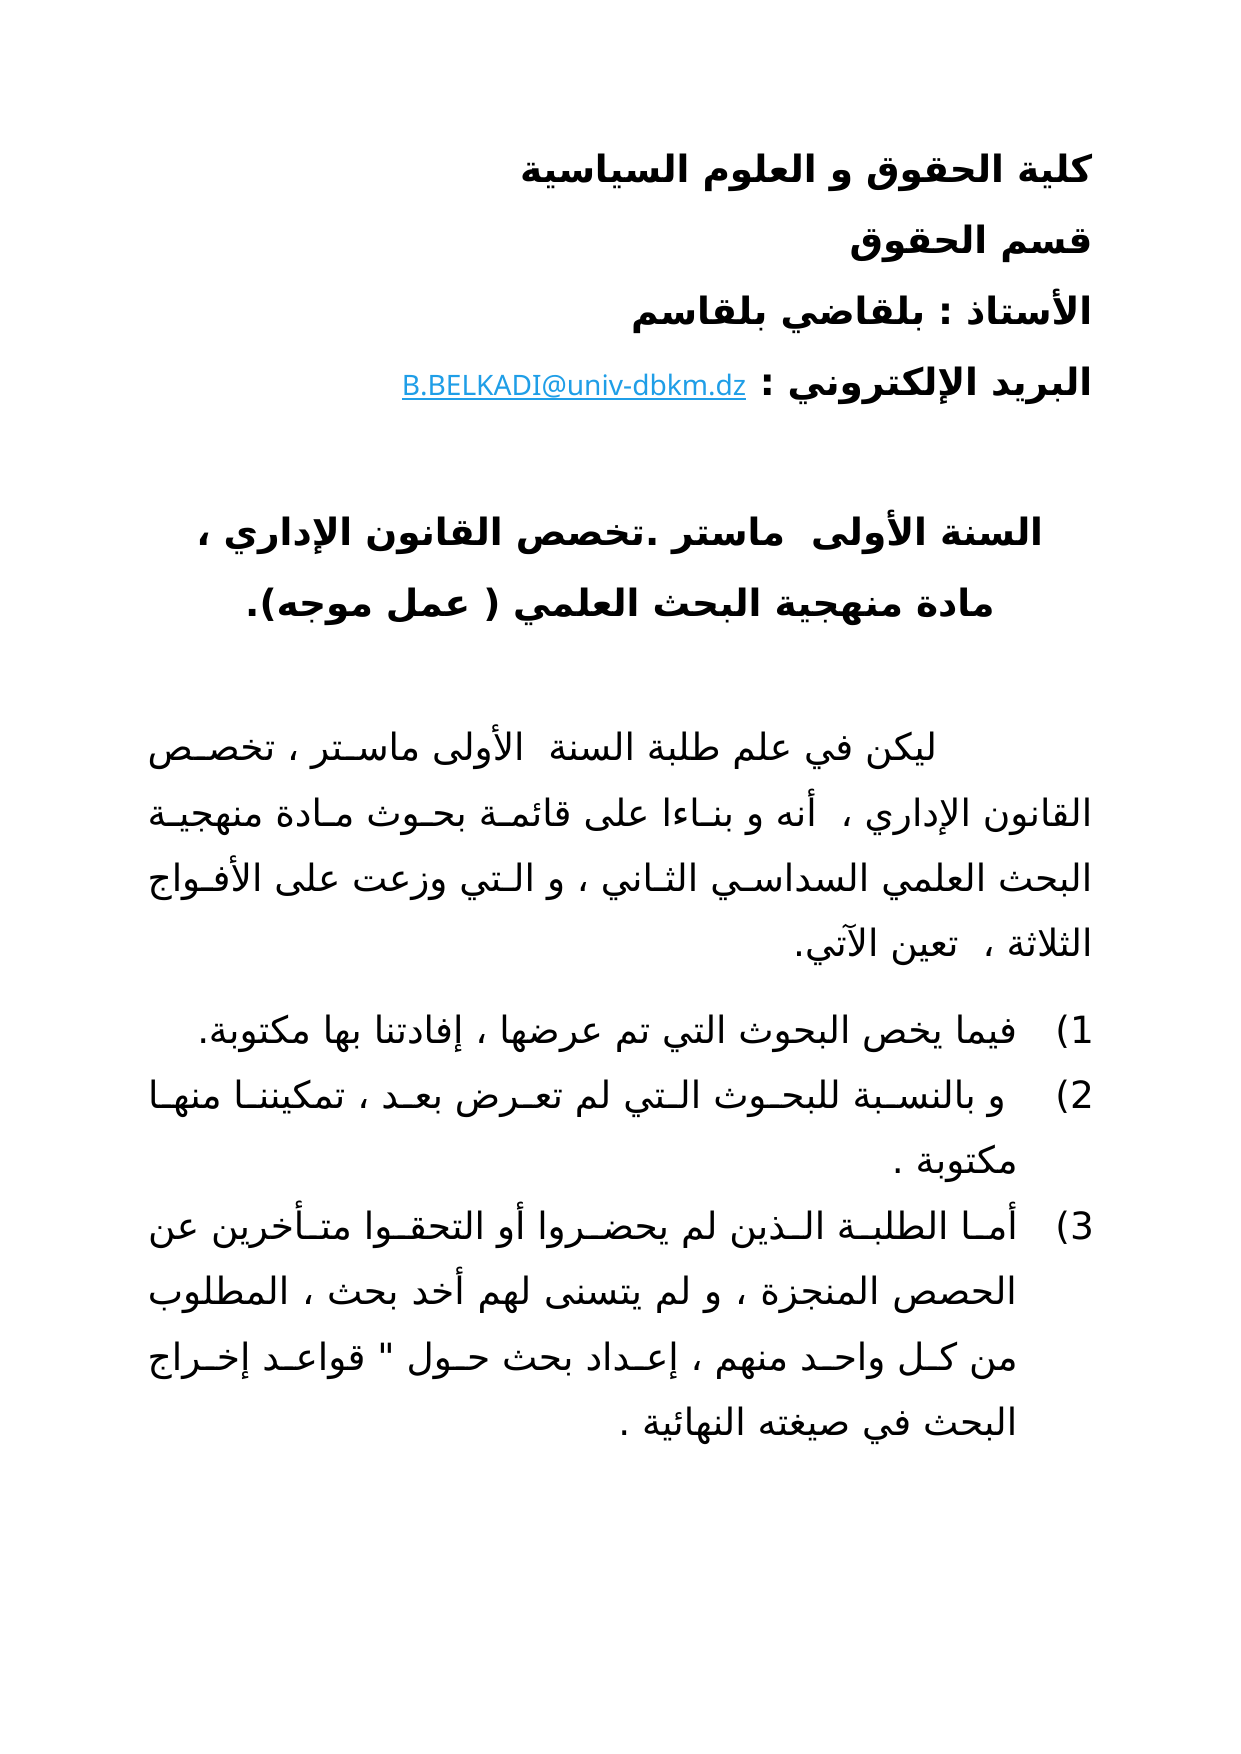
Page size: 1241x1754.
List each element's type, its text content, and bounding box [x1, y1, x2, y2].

list أما الطلبة الذين لم يحضروا أو التحقوا متأخرين عن الحصص المنجزة ، و لم يتسنى لهم أخد بحث ، المطلوب من كل واحد منهم ، إعداد بحث حول " قواعد إخراج البحث في صيغته النهائية . [148, 1204, 1055, 1444]
text البريد الإلكتروني : B.BELKADI@univ-dbkm.dz [148, 360, 1093, 404]
text مادة منهجية البحث العلمي ( عمل موجه). [148, 582, 1093, 625]
list و بالنسبة للبحوث التي لم تعرض بعد ، تمكيننا منها مكتوبة . [148, 1074, 1055, 1183]
text ليكن في علم طلبة السنة الأولى ماستر ، تخصص القانون الإداري ، أنه و بناءا على قائمة بحوث مادة منهجية البحث العلمي السداسي الثاني ، و التي وزعت على الأفواج الثلاثة ، تعين الآتي. [148, 726, 1093, 966]
text الأستاذ : بلقاضي بلقاسم [148, 289, 1093, 333]
text قسم الحقوق [148, 218, 1093, 262]
text السنة الأولى ماستر .تخصص القانون الإداري ، [148, 511, 1093, 554]
text كلية الحقوق و العلوم السياسية [148, 148, 1093, 191]
list فيما يخص البحوث التي تم عرضها ، إفادتنا بها مكتوبة. [148, 1008, 1055, 1052]
